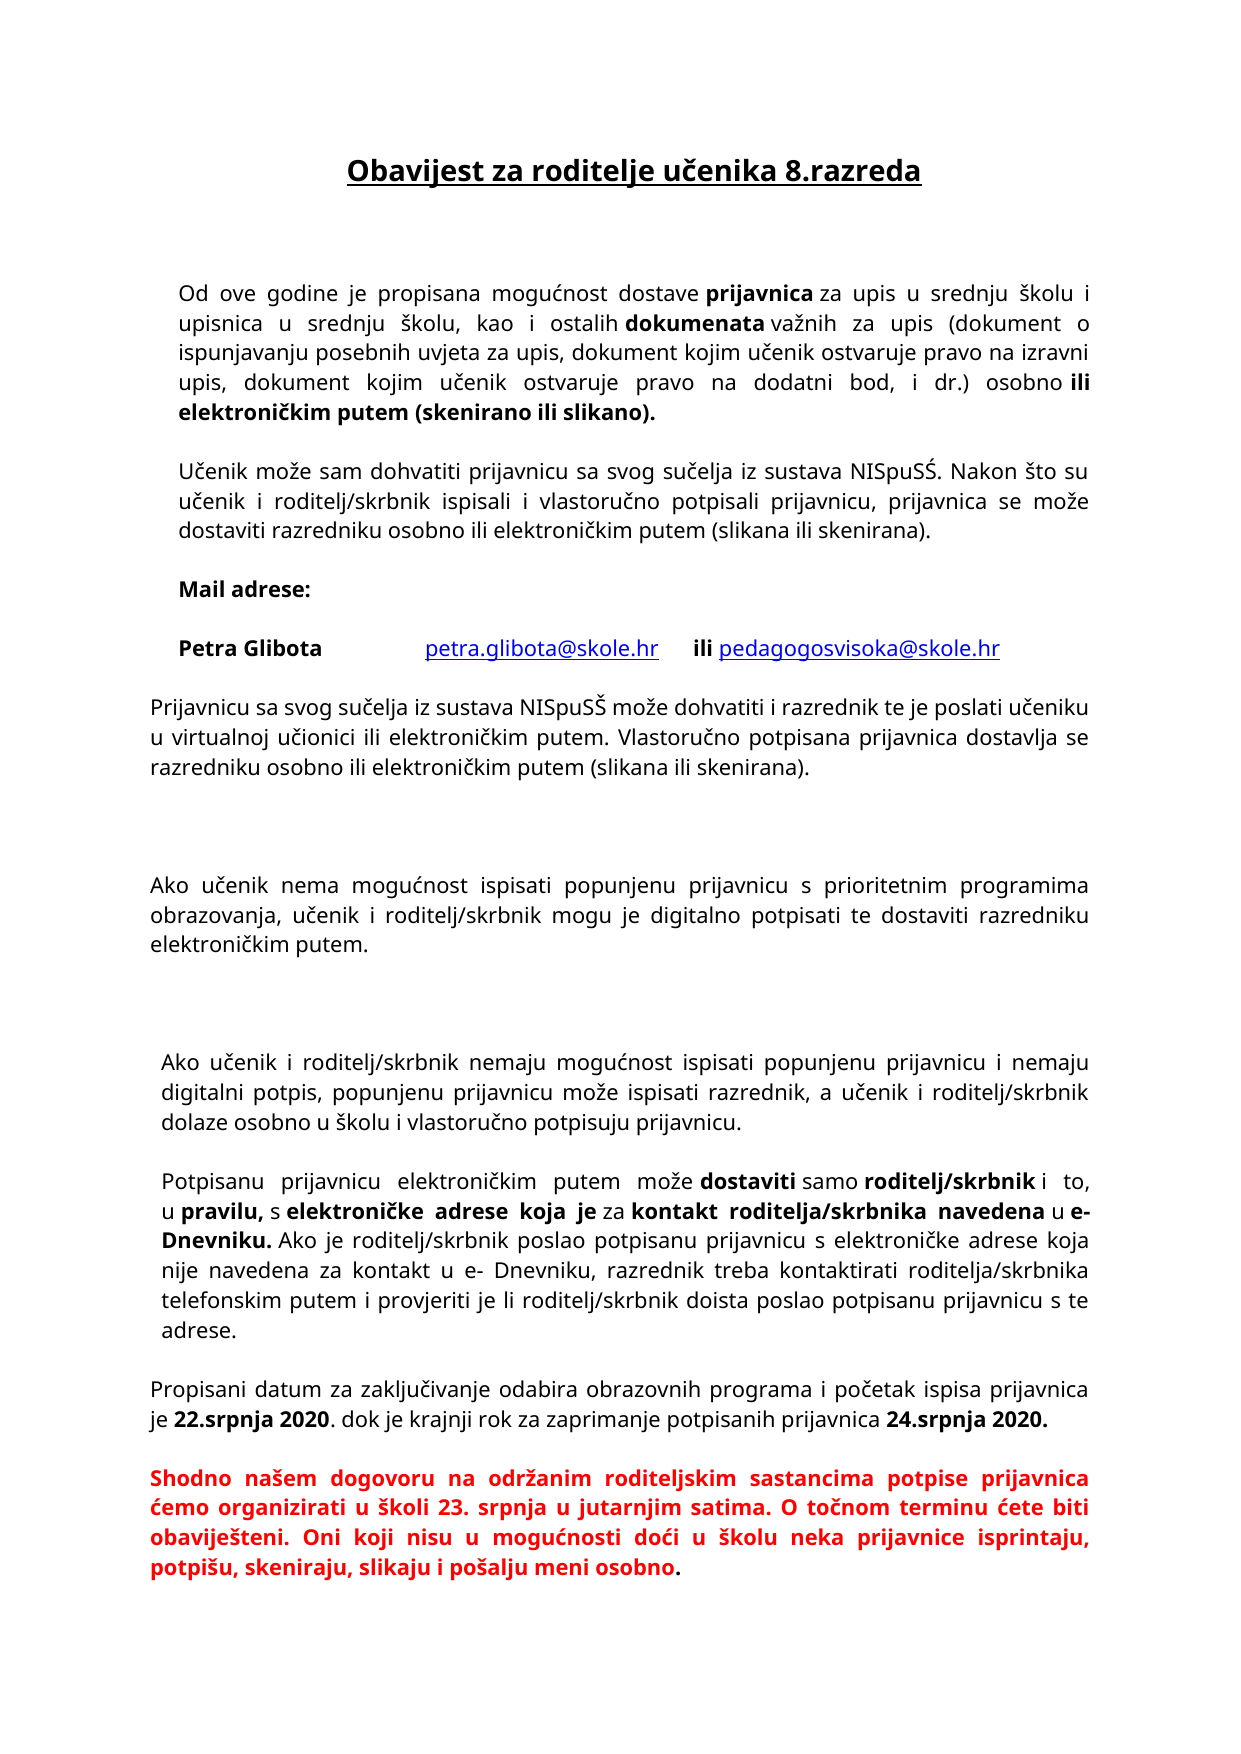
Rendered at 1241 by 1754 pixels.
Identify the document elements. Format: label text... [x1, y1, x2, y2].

text Od ove godine je propisana mogućnost dostave prijavnica za upis u srednju školu i upisnica u srednju školu, kao i ostalih dokumenata važnih za upis (dokument o ispunjavanju posebnih uvjeta za upis, dokument kojim učenik ostvaruje pravo na izravni upis, dokument kojim učenik ostvaruje pravo na dodatni bod, i dr.) osobno ili elektroničkim putem (skenirano ili slikano). [178, 278, 1090, 427]
text Obavijest za roditelje učenika 8.razreda [178, 150, 1090, 190]
text Učenik može sam dohvatiti prijavnicu sa svog sučelja iz sustava NISpuSŚ. Nakon što su učenik i roditelj/skrbnik ispisali i vlastoručno potpisali prijavnicu, prijavnica se može dostaviti razredniku osobno ili elektroničkim putem (slikana ili skenirana). [178, 456, 1090, 545]
text Mail adrese: [178, 574, 1090, 604]
text Shodno našem dogovoru na održanim roditeljskim sastancima potpise prijavnica ćemo organizirati u školi 23. srpnja u jutarnjim satima. O točnom terminu ćete biti obaviješteni. Oni koji nisu u mogućnosti doći u školu neka prijavnice isprintaju, potpišu, skeniraju, slikaju i pošalju meni osobno. [150, 1463, 1090, 1582]
text Propisani datum za zaključivanje odabira obrazovnih programa i početak ispisa prijavnica je 22.srpnja 2020. dok je krajnji rok za zaprimanje potpisanih prijavnica 24.srpnja 2020. [150, 1374, 1090, 1433]
text Ako učenik nema mogućnost ispisati popunjenu prijavnicu s prioritetnim programima obrazovanja, učenik i roditelj/skrbnik mogu je digitalno potpisati te dostaviti razredniku elektroničkim putem. [150, 870, 1090, 959]
text Prijavnicu sa svog sučelja iz sustava NISpuSŠ može dohvatiti i razrednik te je poslati učeniku u virtualnoj učionici ili elektroničkim putem. Vlastoručno potpisana prijavnica dostavlja se razredniku osobno ili elektroničkim putem (slikana ili skenirana). [150, 692, 1090, 782]
text Petra Glibota petra.glibota@skole.hr ili pedagogosvisoka@skole.hr [178, 633, 1090, 663]
text Ako učenik i roditelj/skrbnik nemaju mogućnost ispisati popunjenu prijavnicu i nemaju digitalni potpis, popunjenu prijavnicu može ispisati razrednik, a učenik i roditelj/skrbnik dolaze osobno u školu i vlastoručno potpisuju prijavnicu. [161, 1047, 1090, 1137]
text Potpisanu prijavnicu elektroničkim putem može dostaviti samo roditelj/skrbnik i to, u pravilu, s elektroničke adrese koja je za kontakt roditelja/skrbnika navedena u e-Dnevniku. Ako je roditelj/skrbnik poslao potpisanu prijavnicu s elektroničke adrese koja nije navedena za kontakt u e- Dnevniku, razrednik treba kontaktirati roditelja/skrbnika telefonskim putem i provjeriti je li roditelj/skrbnik doista poslao potpisanu prijavnicu s te adrese. [161, 1166, 1090, 1345]
